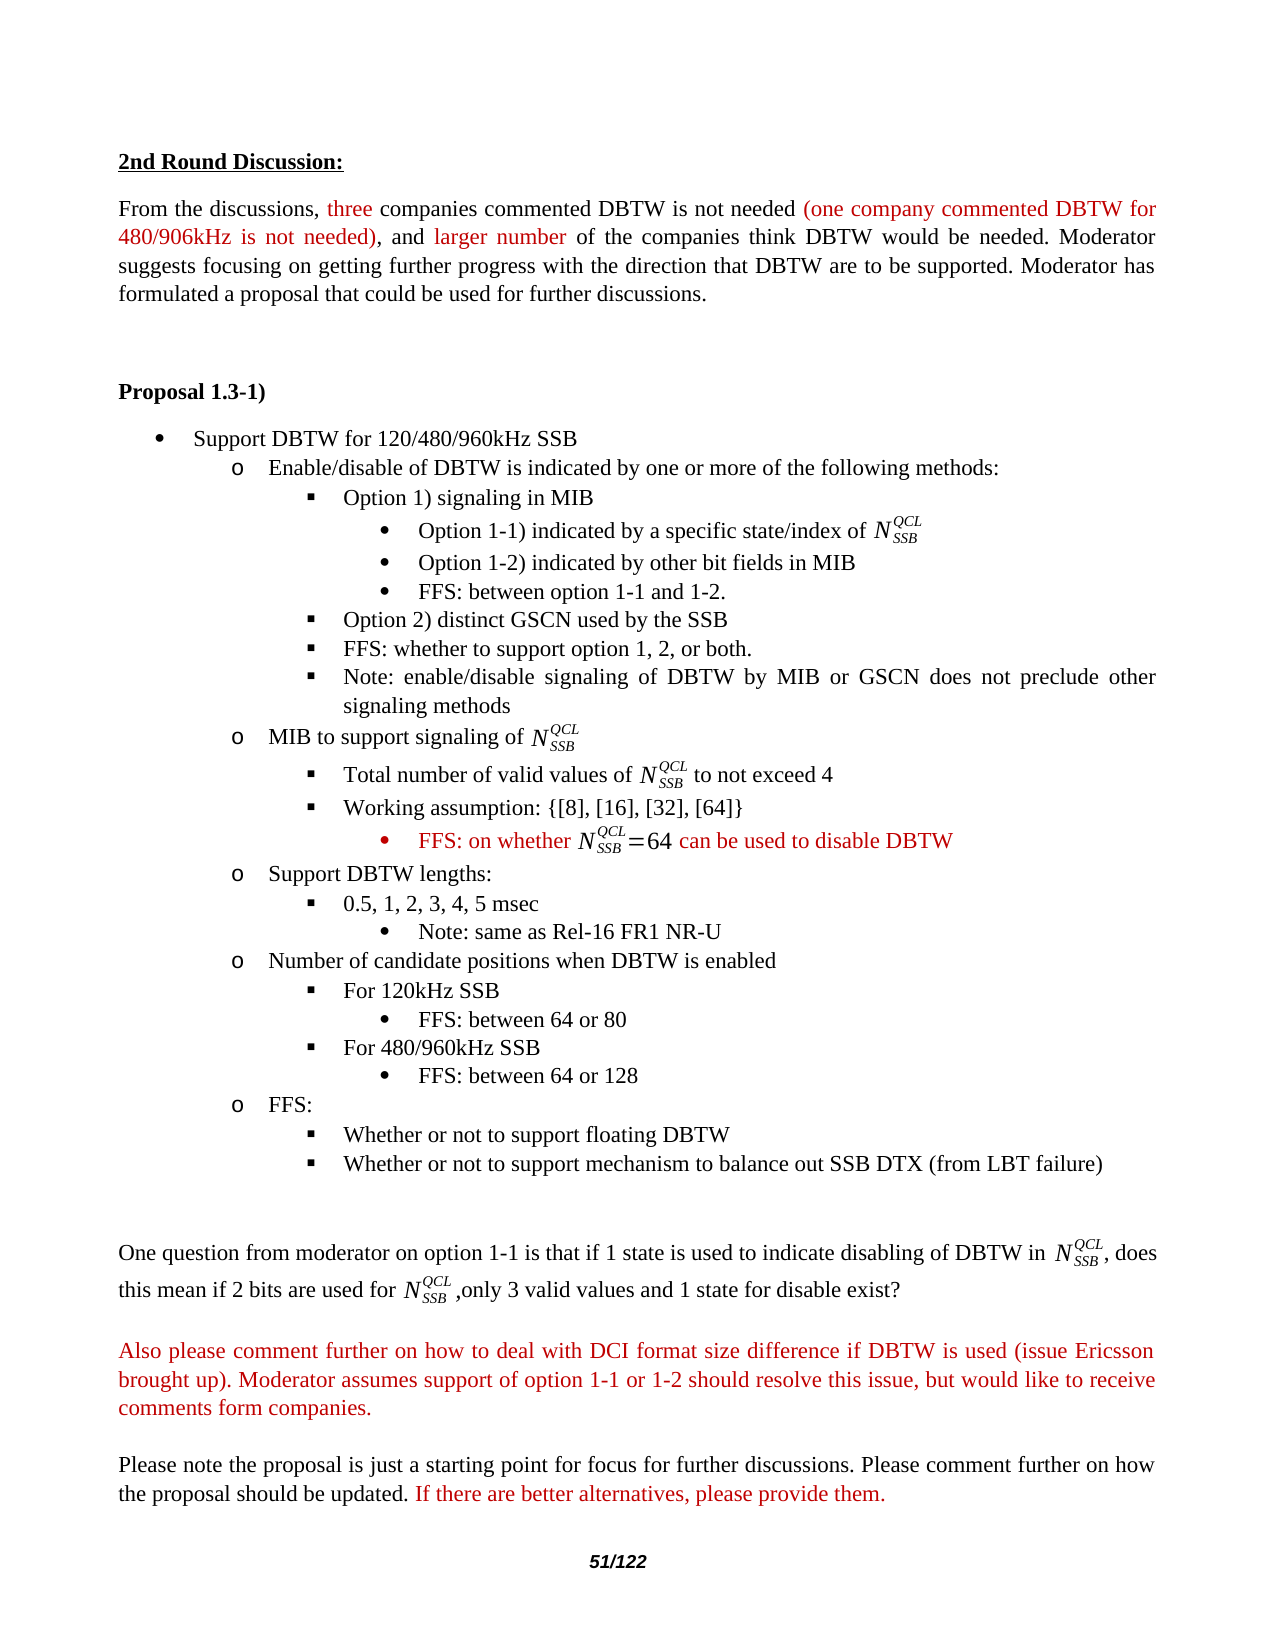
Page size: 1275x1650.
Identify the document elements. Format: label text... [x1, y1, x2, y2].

text From the discussions, three companies commented DBTW is not needed (one company commented DBTW for 480/906kHz is not needed), and larger number of the companies think DBTW would be needed. Moderator suggests focusing on getting further progress with the direction that DBTW are to be supported. Moderator has formulated a proposal that could be used for further discussions. [118, 195, 1157, 307]
list FFS: between 64 or 128 [381, 1063, 1157, 1089]
list For 120kHz SSB [306, 977, 1157, 1004]
list Option 1) signaling in MIB [306, 484, 1157, 510]
list Option 1-2) indicated by other bit fields in MIB [381, 549, 1157, 576]
list Note: same as Rel-16 FR1 NR-U [381, 918, 1157, 945]
list Support DBTW lengths: [231, 859, 1157, 888]
list Option 2) distinct GSCN used by the SSB [306, 606, 1157, 633]
text Also please comment further on how to deal with DCI format size difference if DBTW is used (issue Ericsson brought up). Moderator assumes support of option 1-1 or 1-2 should resolve this issue, but would like to receive comments form companies. [118, 1338, 1157, 1421]
list FFS: whether to support option 1, 2, or both. [306, 635, 1157, 661]
list Number of candidate positions when DBTW is enabled [231, 947, 1157, 975]
list For 480/960kHz SSB [306, 1034, 1157, 1061]
list Whether or not to support floating DBTW [306, 1121, 1157, 1148]
subtitle 2nd Round Discussion: [118, 148, 1157, 174]
list Enable/disable of DBTW is indicated by one or more of the following methods: [231, 454, 1157, 482]
list Working assumption: {[8], [16], [32], [64]} [306, 794, 1157, 821]
list 0.5, 1, 2, 3, 4, 5 msec [306, 890, 1157, 916]
list FFS: on whether can be used to disable DBTW [381, 823, 1157, 857]
text Please note the proposal is just a starting point for focus for further discussions. Please comment further on how the proposal should be updated. If there are better alternatives, please provide them. [118, 1451, 1157, 1506]
list Whether or not to support mechanism to balance out SSB DTX (from LBT failure) [306, 1150, 1157, 1176]
list Support DBTW for 120/480/960kHz SSB [156, 425, 1157, 452]
text One question from moderator on option 1-1 is that if 1 state is used to indicate disabling of DBTW in , does this mean if 2 bits are used for only 3 valid values and 1 state for disable exist? [118, 1235, 1157, 1307]
list MIB to support signaling of [231, 720, 1157, 755]
list Total number of valid values of to not exceed 4 [306, 757, 1157, 792]
subtitle Proposal 1.3-1) [118, 378, 1157, 404]
list FFS: between 64 or 80 [381, 1006, 1157, 1032]
list Note: enable/disable signaling of DBTW by MIB or GSCN does not preclude other signaling methods [306, 663, 1157, 718]
list FFS: between option 1-1 and 1-2. [381, 578, 1157, 604]
list FFS: [231, 1091, 1157, 1119]
list Option 1-1) indicated by a specific state/index of [381, 512, 1157, 547]
